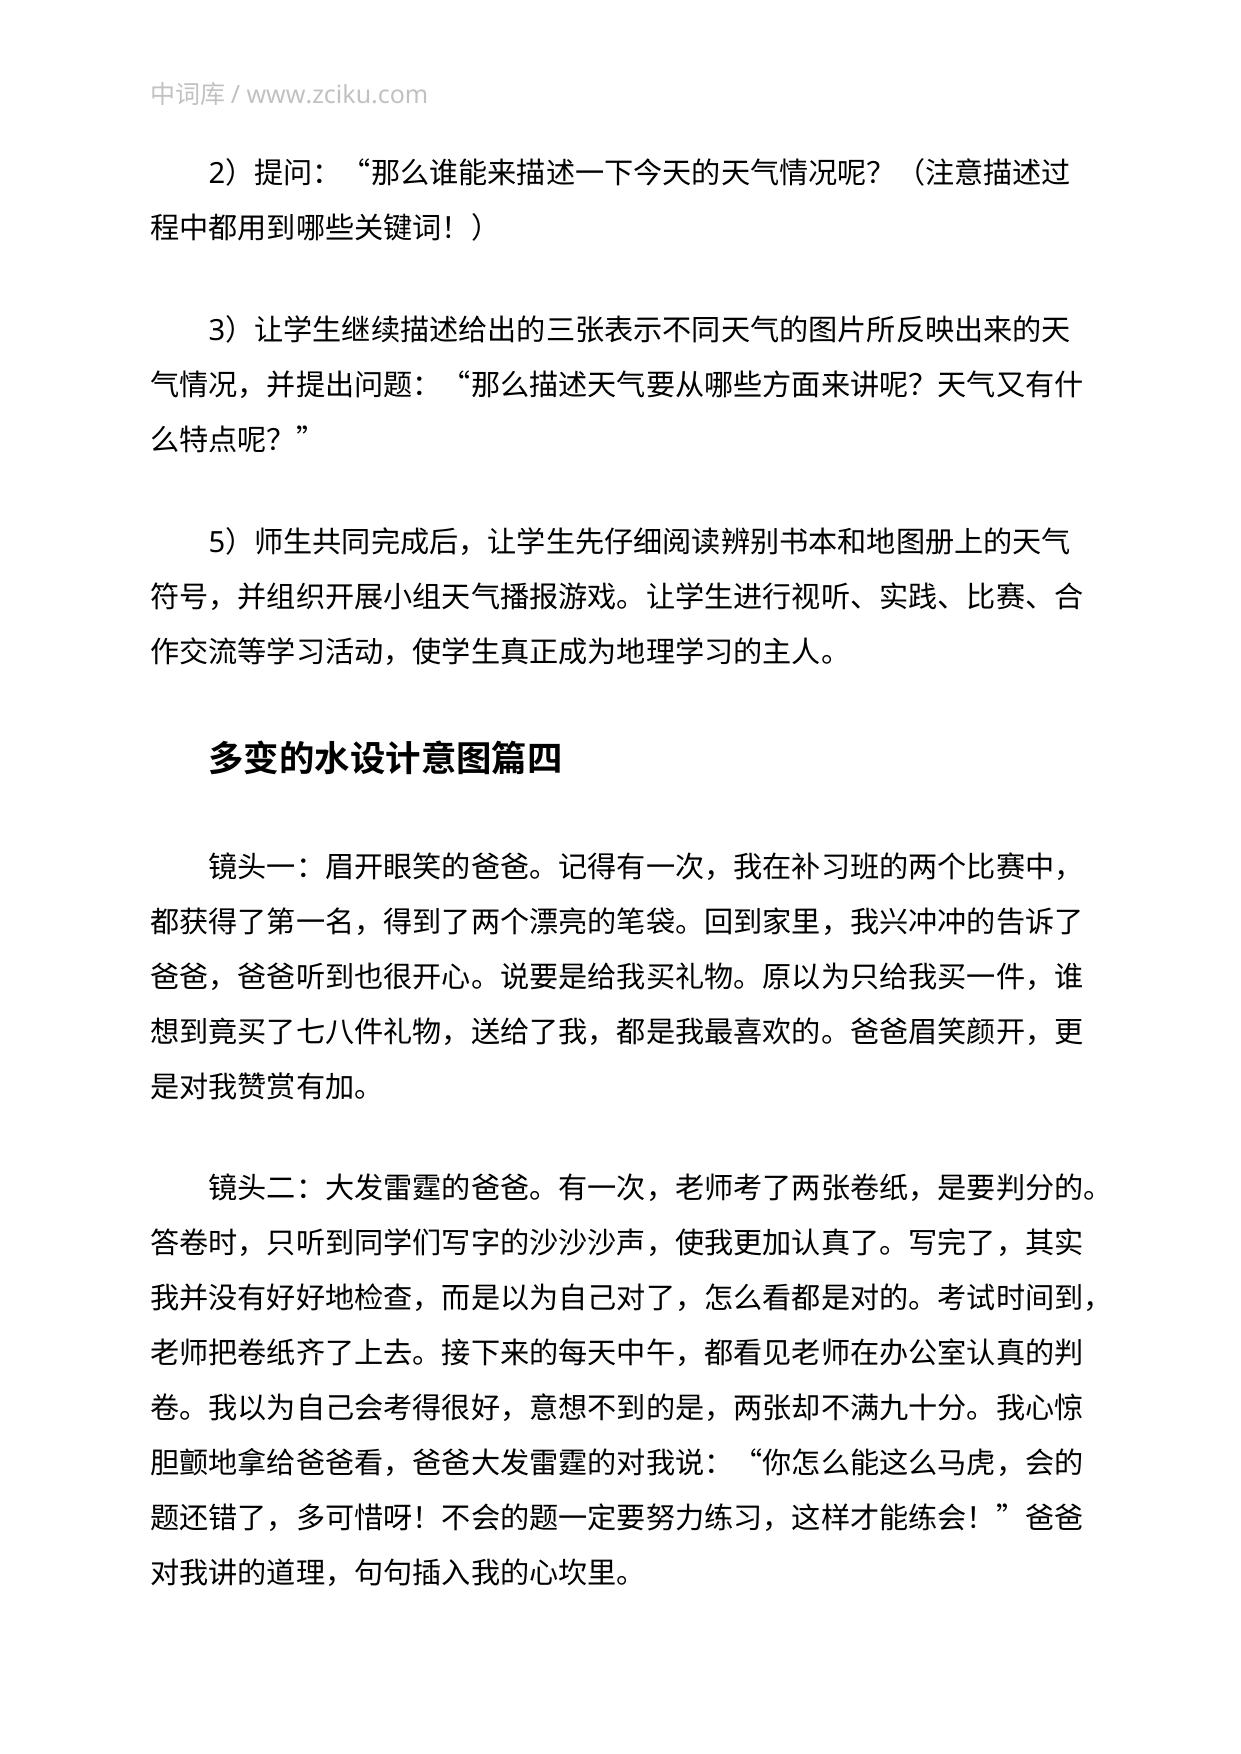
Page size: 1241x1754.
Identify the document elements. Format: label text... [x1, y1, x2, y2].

text 5）师生共同完成后，让学生先仔细阅读辨别书本和地图册上的天气符号，并组织开展小组天气播报游戏。让学生进行视听、实践、比赛、合作交流等学习活动，使学生真正成为地理学习的主人。 [150, 518, 1090, 671]
text 3）让学生继续描述给出的三张表示不同天气的图片所反映出来的天气情况，并提出问题：“那么描述天气要从哪些方面来讲呢？天气又有什么特点呢？” [150, 307, 1090, 459]
text 镜头一：眉开眼笑的爸爸。记得有一次，我在补习班的两个比赛中，都获得了第一名，得到了两个漂亮的笔袋。回到家里，我兴冲冲的告诉了爸爸，爸爸听到也很开心。说要是给我买礼物。原以为只给我买一件，谁想到竟买了七八件礼物，送给了我，都是我最喜欢的。爸爸眉笑颜开，更是对我赞赏有加。 [150, 843, 1090, 1105]
text 多变的水设计意图篇四 [150, 730, 1090, 781]
text 镜头二：大发雷霆的爸爸。有一次，老师考了两张卷纸，是要判分的。答卷时，只听到同学们写字的沙沙沙声，使我更加认真了。写完了，其实我并没有好好地检查，而是以为自己对了，怎么看都是对的。考试时间到，老师把卷纸齐了上去。接下来的每天中午，都看见老师在办公室认真的判卷。我以为自己会考得很好，意想不到的是，两张却不满九十分。我心惊胆颤地拿给爸爸看，爸爸大发雷霆的对我说：“你怎么能这么马虎，会的题还错了，多可惜呀！不会的题一定要努力练习，这样才能练会！”爸爸对我讲的道理，句句插入我的心坎里。 [150, 1165, 1090, 1591]
text 2）提问：“那么谁能来描述一下今天的天气情况呢？（注意描述过程中都用到哪些关键词！） [150, 150, 1090, 247]
